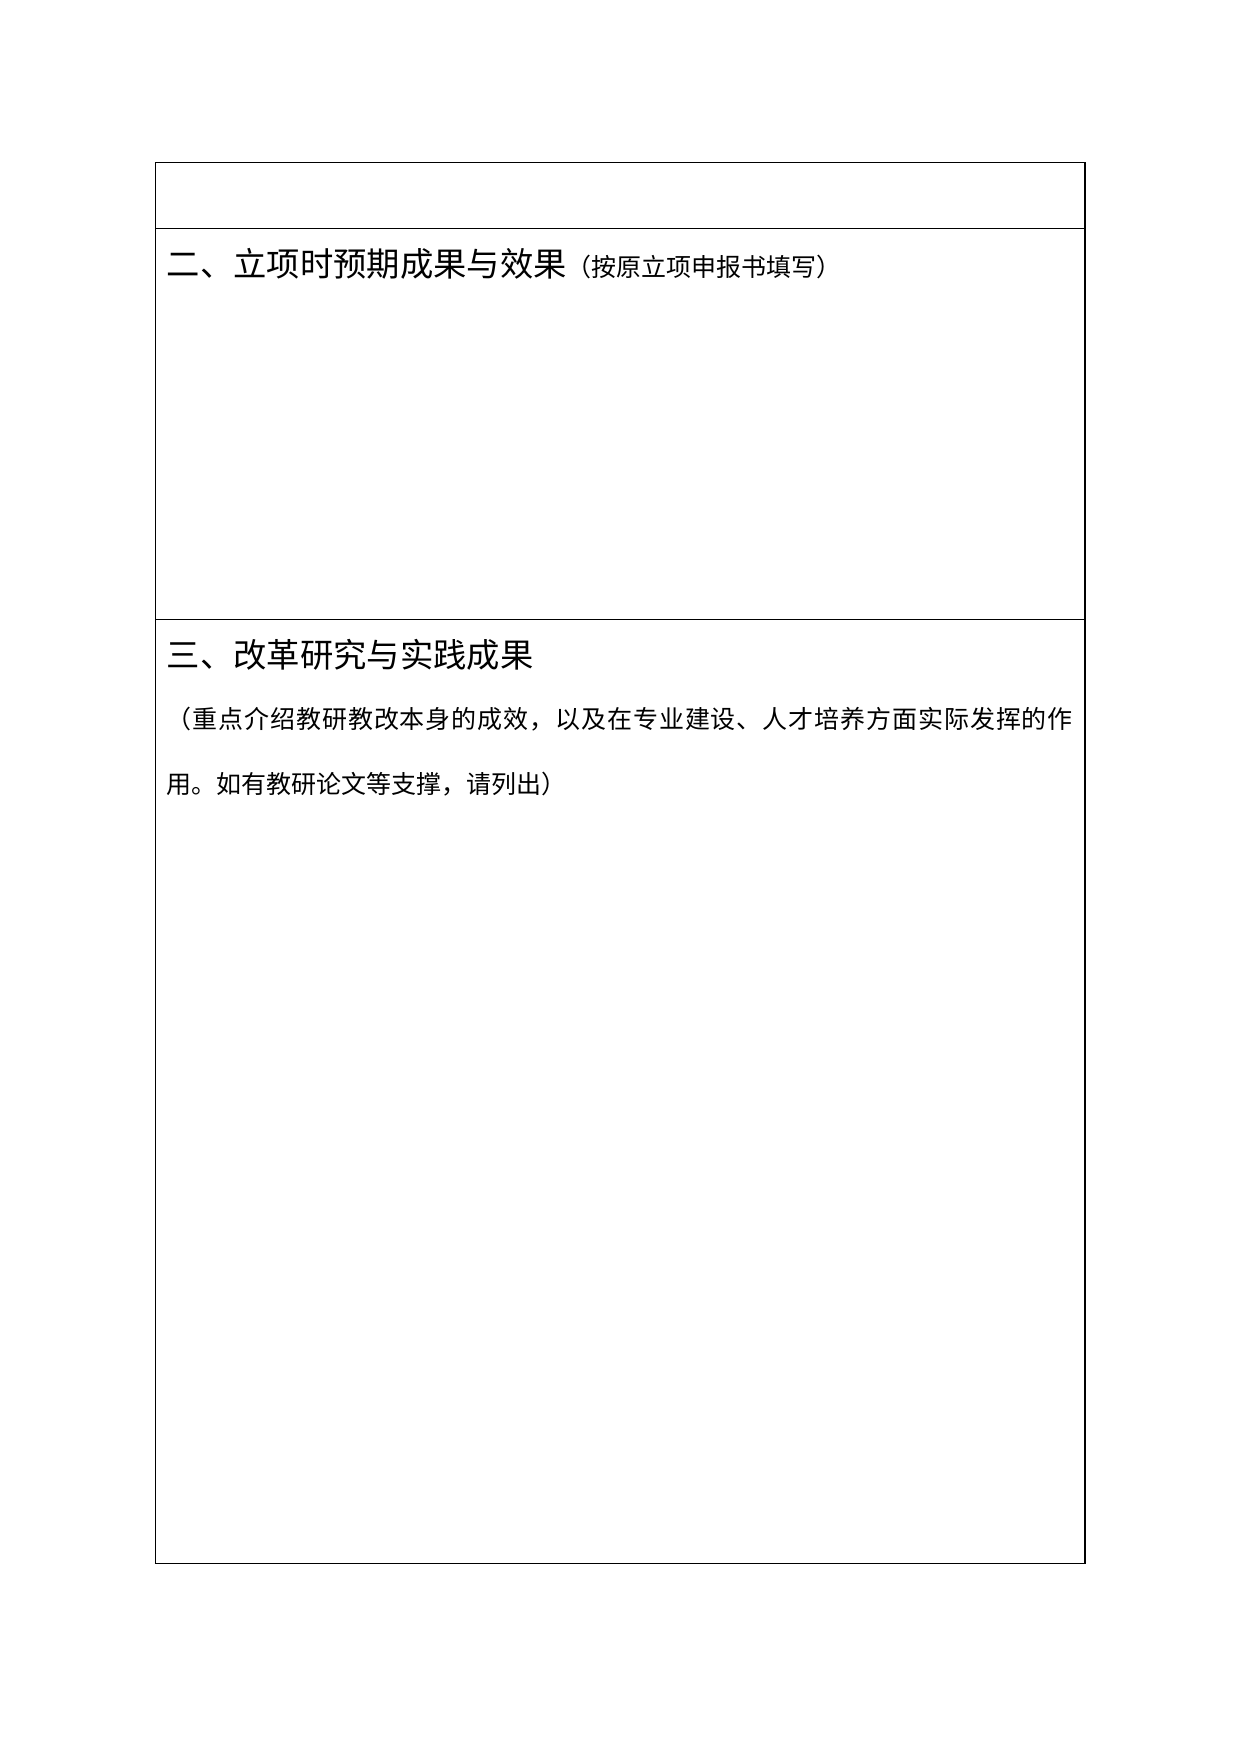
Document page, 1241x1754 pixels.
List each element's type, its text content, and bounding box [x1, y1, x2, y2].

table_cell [156, 620, 1084, 1563]
table_cell 二、立项时预期成果与效果（按原立项申报书填写） [156, 229, 1084, 619]
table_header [156, 163, 1084, 228]
